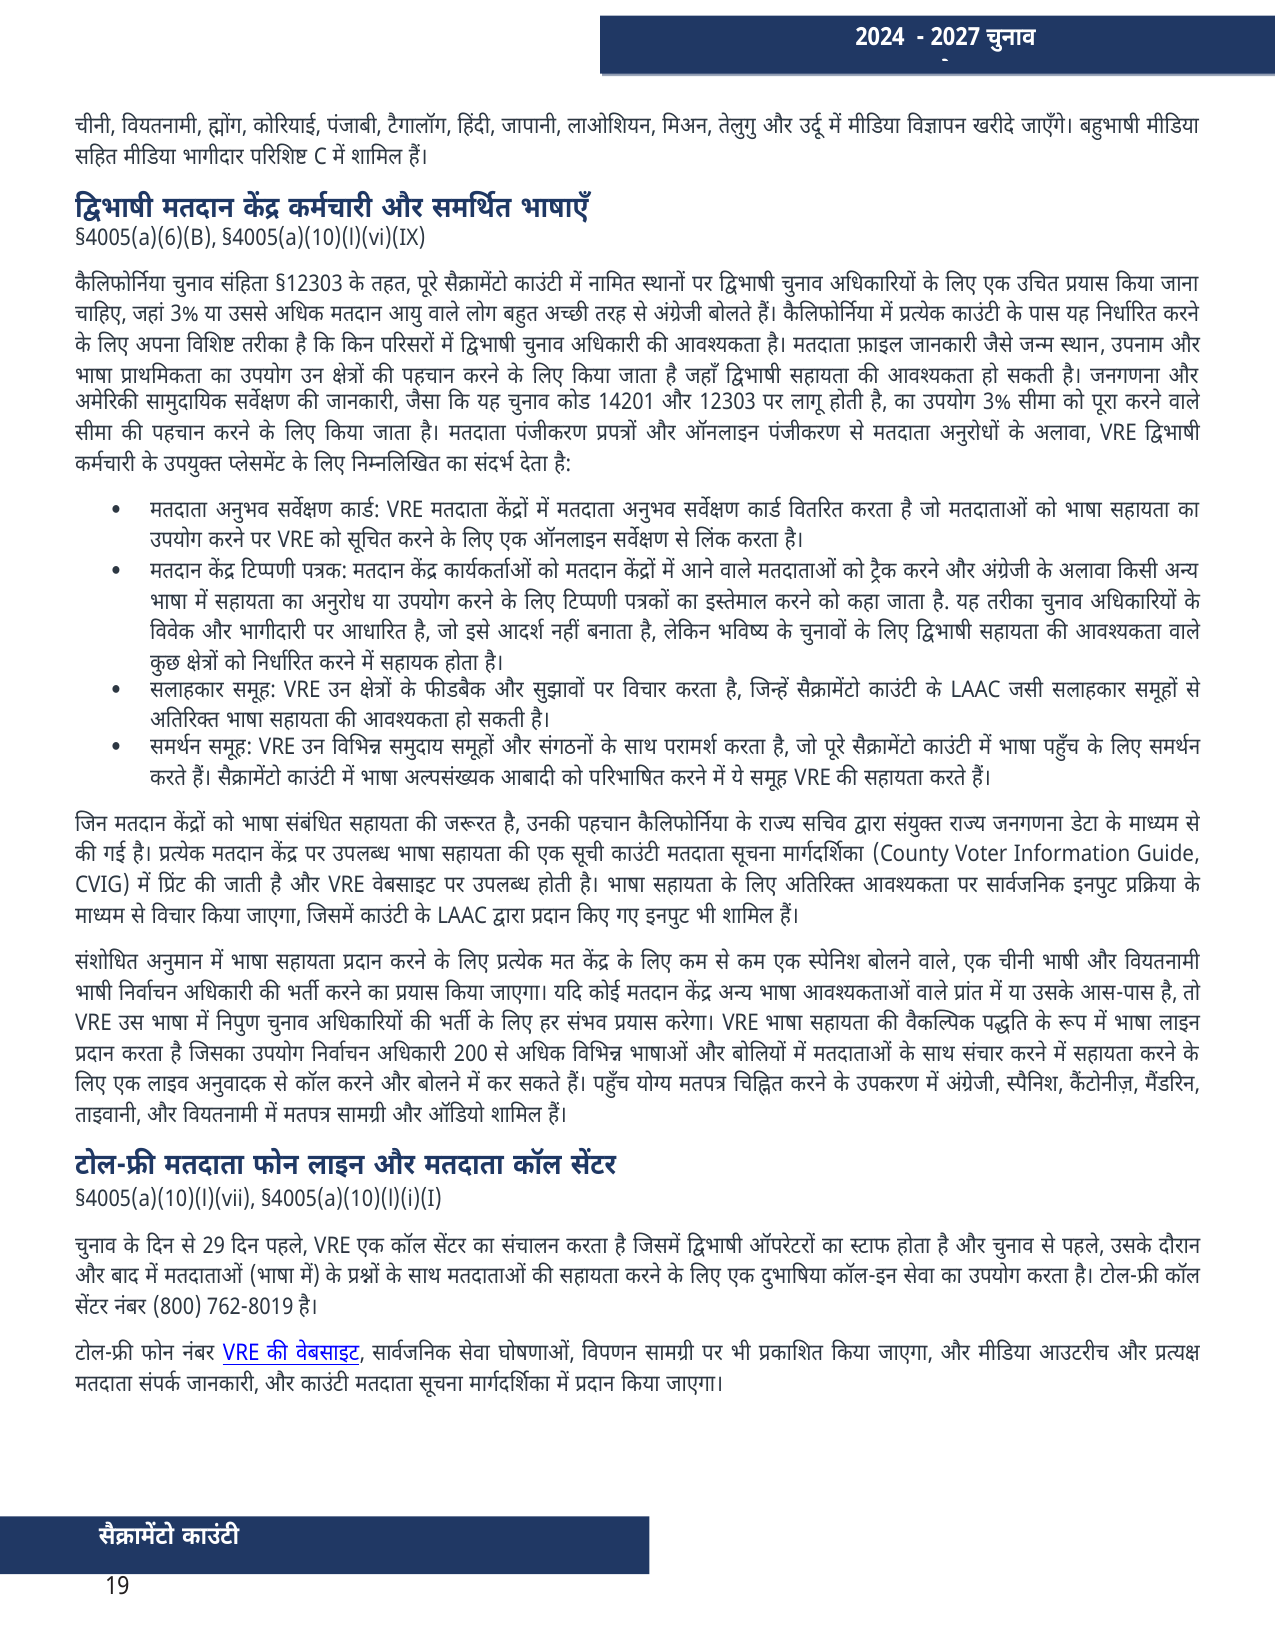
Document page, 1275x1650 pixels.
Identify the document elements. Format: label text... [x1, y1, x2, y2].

text §4005(a)(6)(B), §4005(a)(10)(l)(vi)(IX) [75, 224, 1200, 254]
text संशोधित अनुमान में भाषा सहायता प्रदान करने के लिए प्रत्येक मत केंद्र के लिए कम से कम एक स्पेनिश बोलने वाले, एक चीनी भाषी और वियतनामी भाषी निर्वाचन अधिकारी की भर्ती करने का प्रयास किया जाएगा। यदि कोई मतदान केंद्र अन्य भाषा आवश्यकताओं वाले प्रांत में या उसके आस-पास है, तो VRE उस भाषा में निपुण चुनाव अधिकारियों की भर्ती के लिए हर संभव प्रयास करेगा। VRE भाषा सहायता की वैकल्पिक पद्धति के रूप में भाषा लाइन प्रदान करता है जिसका उपयोग निर्वाचन अधिकारी 200 से अधिक विभिन्न भाषाओं और बोलियों में मतदाताओं के साथ संचार करने में सहायता करने के लिए एक लाइव अनुवादक से कॉल करने और बोलने में कर सकते हैं। पहुँच योग्य मतपत्र चिह्नित करने के उपकरण में अंग्रेजी, स्पैनिश, कैंटोनीज़, मैंडरिन, ताइवानी, और वियतनामी में मतपत्र सामग्री और ऑडियो शामिल हैं। [75, 948, 1200, 1132]
text द्विभाषी मतदान केंद्र कर्मचारी और समर्थित भाषाएँ [75, 190, 1200, 224]
text टोल-फ्री फोन नंबर VRE की वेबसाइट, सार्वजनिक सेवा घोषणाओं, विपणन सामग्री पर भी प्रकाशित किया जाएगा, और मीडिया आउटरीच और प्रत्यक्ष मतदाता संपर्क जानकारी, और काउंटी मतदाता सूचना मार्गदर्शिका में प्रदान किया जाएगा। [75, 1339, 1200, 1401]
text §4005(a)(10)(l)(vii), §4005(a)(10)(l)(i)(I) [75, 1186, 1200, 1216]
list समर्थन समूह: VRE उन विभिन्न समुदाय समूहों और संगठनों के साथ परामर्श करता है, जो पूरे सैक्रामेंटो काउंटी में भाषा पहुँच के लिए समर्थन करते हैं। सैक्रामेंटो काउंटी में भाषा अल्पसंख्यक आबादी को परिभाषित करने में ये समूह VRE की सहायता करते हैं। [112, 733, 1200, 794]
list मतदाता अनुभव सर्वेक्षण कार्ड: VRE मतदाता केंद्रों में मतदाता अनुभव सर्वेक्षण कार्ड वितरित करता है जो मतदाताओं को भाषा सहायता का उपयोग करने पर VRE को सूचित करने के लिए एक ऑनलाइन सर्वेक्षण से लिंक करता है। [112, 496, 1200, 557]
list सलाहकार समूह: VRE उन क्षेत्रों के फीडबैक और सुझावों पर विचार करता है, जिन्हें सैक्रामेंटो काउंटी के LAAC जसी सलाहकार समूहों से अतिरिक्त भाषा सहायता की आवश्यकता हो सकती है। [112, 676, 1200, 733]
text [75, 112, 1200, 174]
text टोल-फ्री मतदाता फोन लाइन और मतदाता कॉल सेंटर [75, 1147, 1200, 1186]
text कैलिफोर्निया चुनाव संहिता §12303 के तहत, पूरे सैक्रामेंटो काउंटी में नामित स्थानों पर द्विभाषी चुनाव अधिकारियों के लिए एक उचित प्रयास किया जाना चाहिए, जहां 3% या उससे अधिक मतदान आयु वाले लोग बहुत अच्छी तरह से अंग्रेजी बोलते हैं। कैलिफोर्निया में प्रत्येक काउंटी के पास यह निर्धारित करने के लिए अपना विशिष्ट तरीका है कि किन परिसरों में द्विभाषी चुनाव अधिकारी की आवश्यकता है। मतदाता फ़ाइल जानकारी जैसे जन्म स्थान, उपनाम और भाषा प्राथमिकता का उपयोग उन क्षेत्रों की पहचान करने के लिए किया जाता है जहाँ द्विभाषी सहायता की आवश्यकता हो सकती है। जनगणना और अमेरिकी सामुदायिक सर्वेक्षण की जानकारी, जैसा कि यह चुनाव कोड 14201 और 12303 पर लागू होती है, का उपयोग 3% सीमा को पूरा करने वाले सीमा की पहचान करने के लिए किया जाता है। मतदाता पंजीकरण प्रपत्रों और ऑनलाइन पंजीकरण से मतदाता अनुरोधों के अलावा, VRE द्विभाषी कर्मचारी के उपयुक्त प्लेसमेंट के लिए निम्नलिखित का संदर्भ देता है: [75, 270, 1200, 480]
list मतदान केंद्र टिप्पणी पत्रक: मतदान केंद्र कार्यकर्ताओं को मतदान केंद्रों में आने वाले मतदाताओं को ट्रैक करने और अंग्रेजी के अलावा किसी अन्य भाषा में सहायता का अनुरोध या उपयोग करने के लिए टिप्पणी पत्रकों का इस्तेमाल करने को कहा जाता है. यह तरीका चुनाव अधिकारियों के विवेक और भागीदारी पर आधारित है, जो इसे आदर्श नहीं बनाता है, लेकिन भविष्य के चुनावों के लिए द्विभाषी सहायता की आवश्यकता वाले कुछ क्षेत्रों को निर्धारित करने में सहायक होता है। [112, 557, 1200, 676]
text चुनाव के दिन से 29 दिन पहले, VRE एक कॉल सेंटर का संचालन करता है जिसमें द्विभाषी ऑपरेटरों का स्टाफ होता है और चुनाव से पहले, उसके दौरान और बाद में मतदाताओं (भाषा में) के प्रश्नों के साथ मतदाताओं की सहायता करने के लिए एक दुभाषिया कॉल-इन सेवा का उपयोग करता है। टोल-फ्री कॉल सेंटर नंबर (800) 762-8019 है। [75, 1232, 1200, 1324]
text जिन मतदान केंद्रों को भाषा संबंधित सहायता की जरूरत है, उनकी पहचान कैलिफोर्निया के राज्य सचिव द्वारा संयुक्त राज्य जनगणना डेटा के माध्यम से की गई है। प्रत्येक मतदान केंद्र पर उपलब्ध भाषा सहायता की एक सूची काउंटी मतदाता सूचना मार्गदर्शिका (County Voter Information Guide, CVIG) में प्रिंट की जाती है और VRE वेबसाइट पर उपलब्ध होती है। भाषा सहायता के लिए अतिरिक्त आवश्यकता पर सार्वजनिक इनपुट प्रक्रिया के माध्यम से विचार किया जाएगा, जिसमें काउंटी के LAAC द्वारा प्रदान किए गए इनपुट भी शामिल हैं। [75, 810, 1200, 932]
